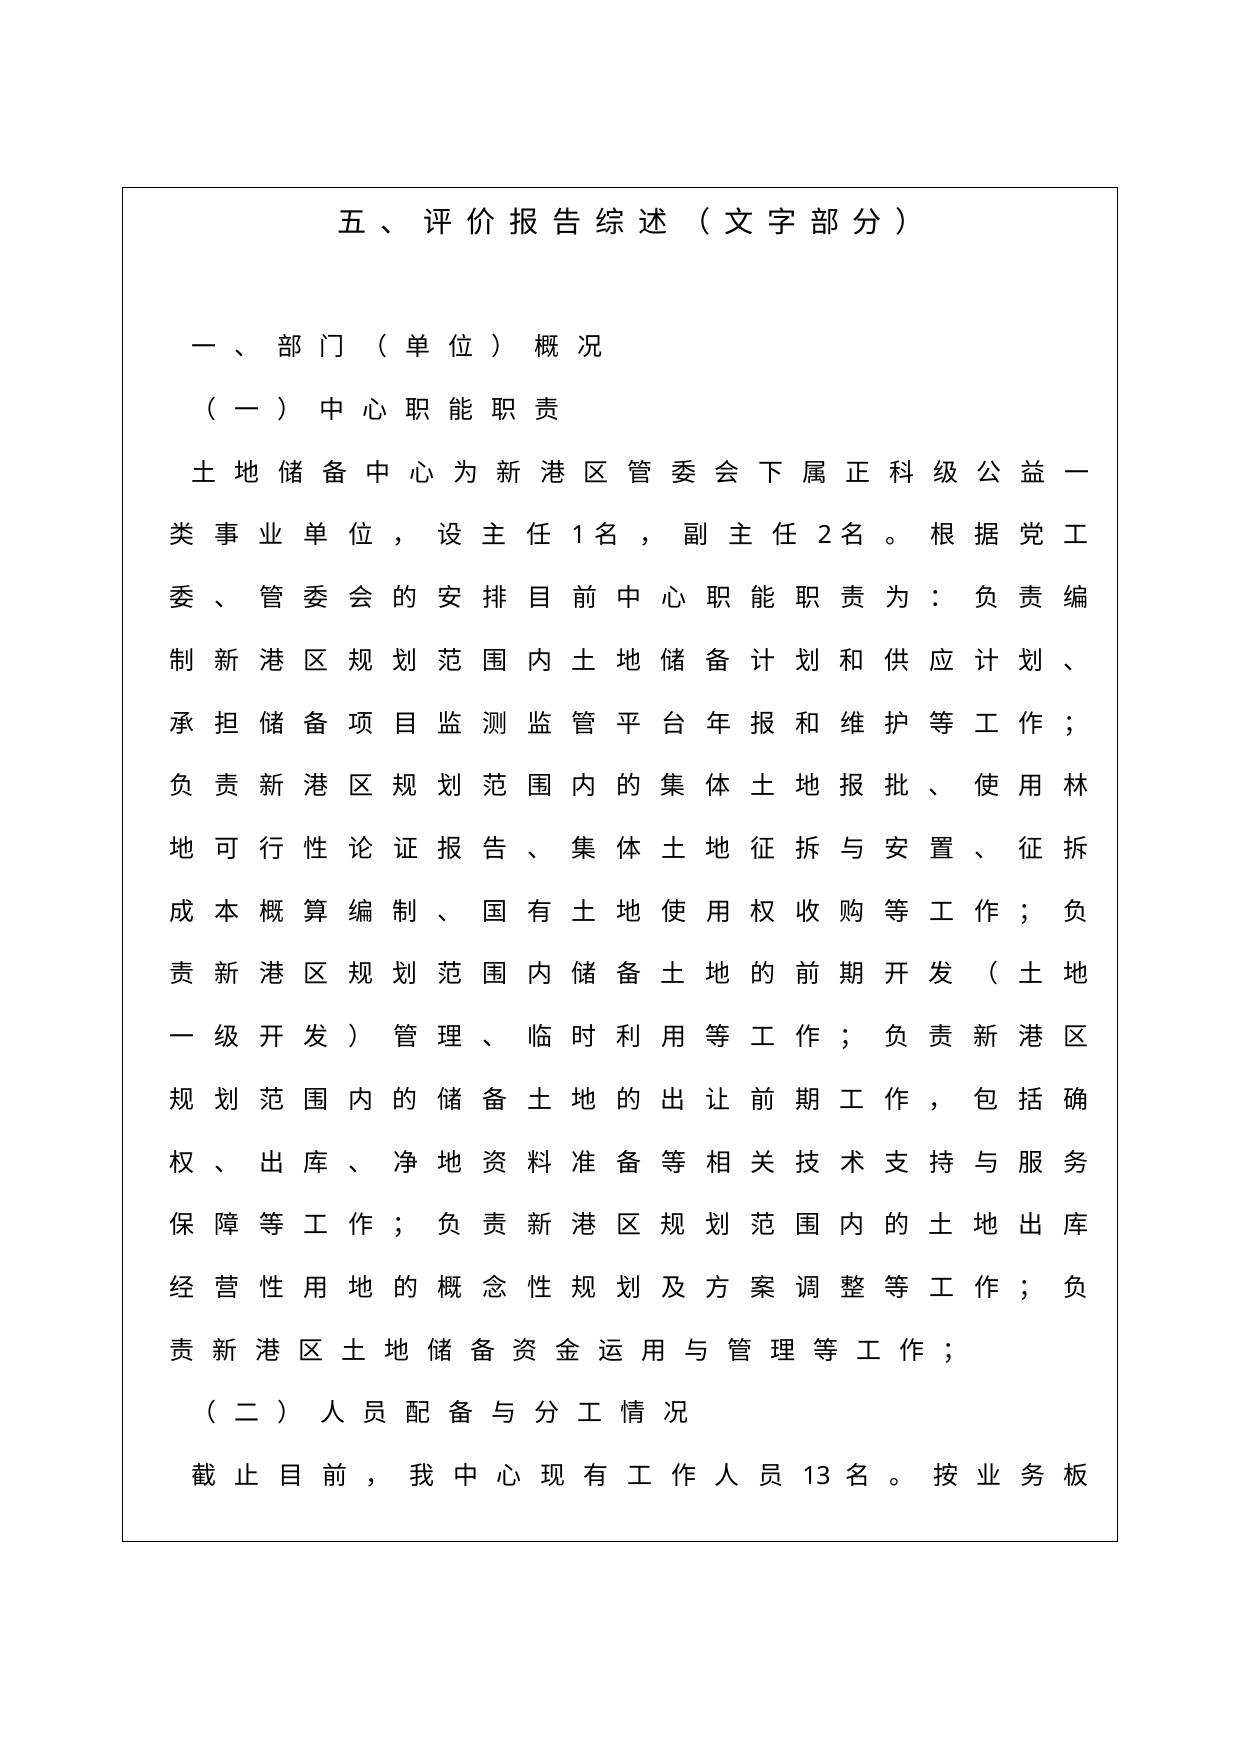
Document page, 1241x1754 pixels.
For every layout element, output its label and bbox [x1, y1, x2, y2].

table_header [123, 188, 1117, 1541]
